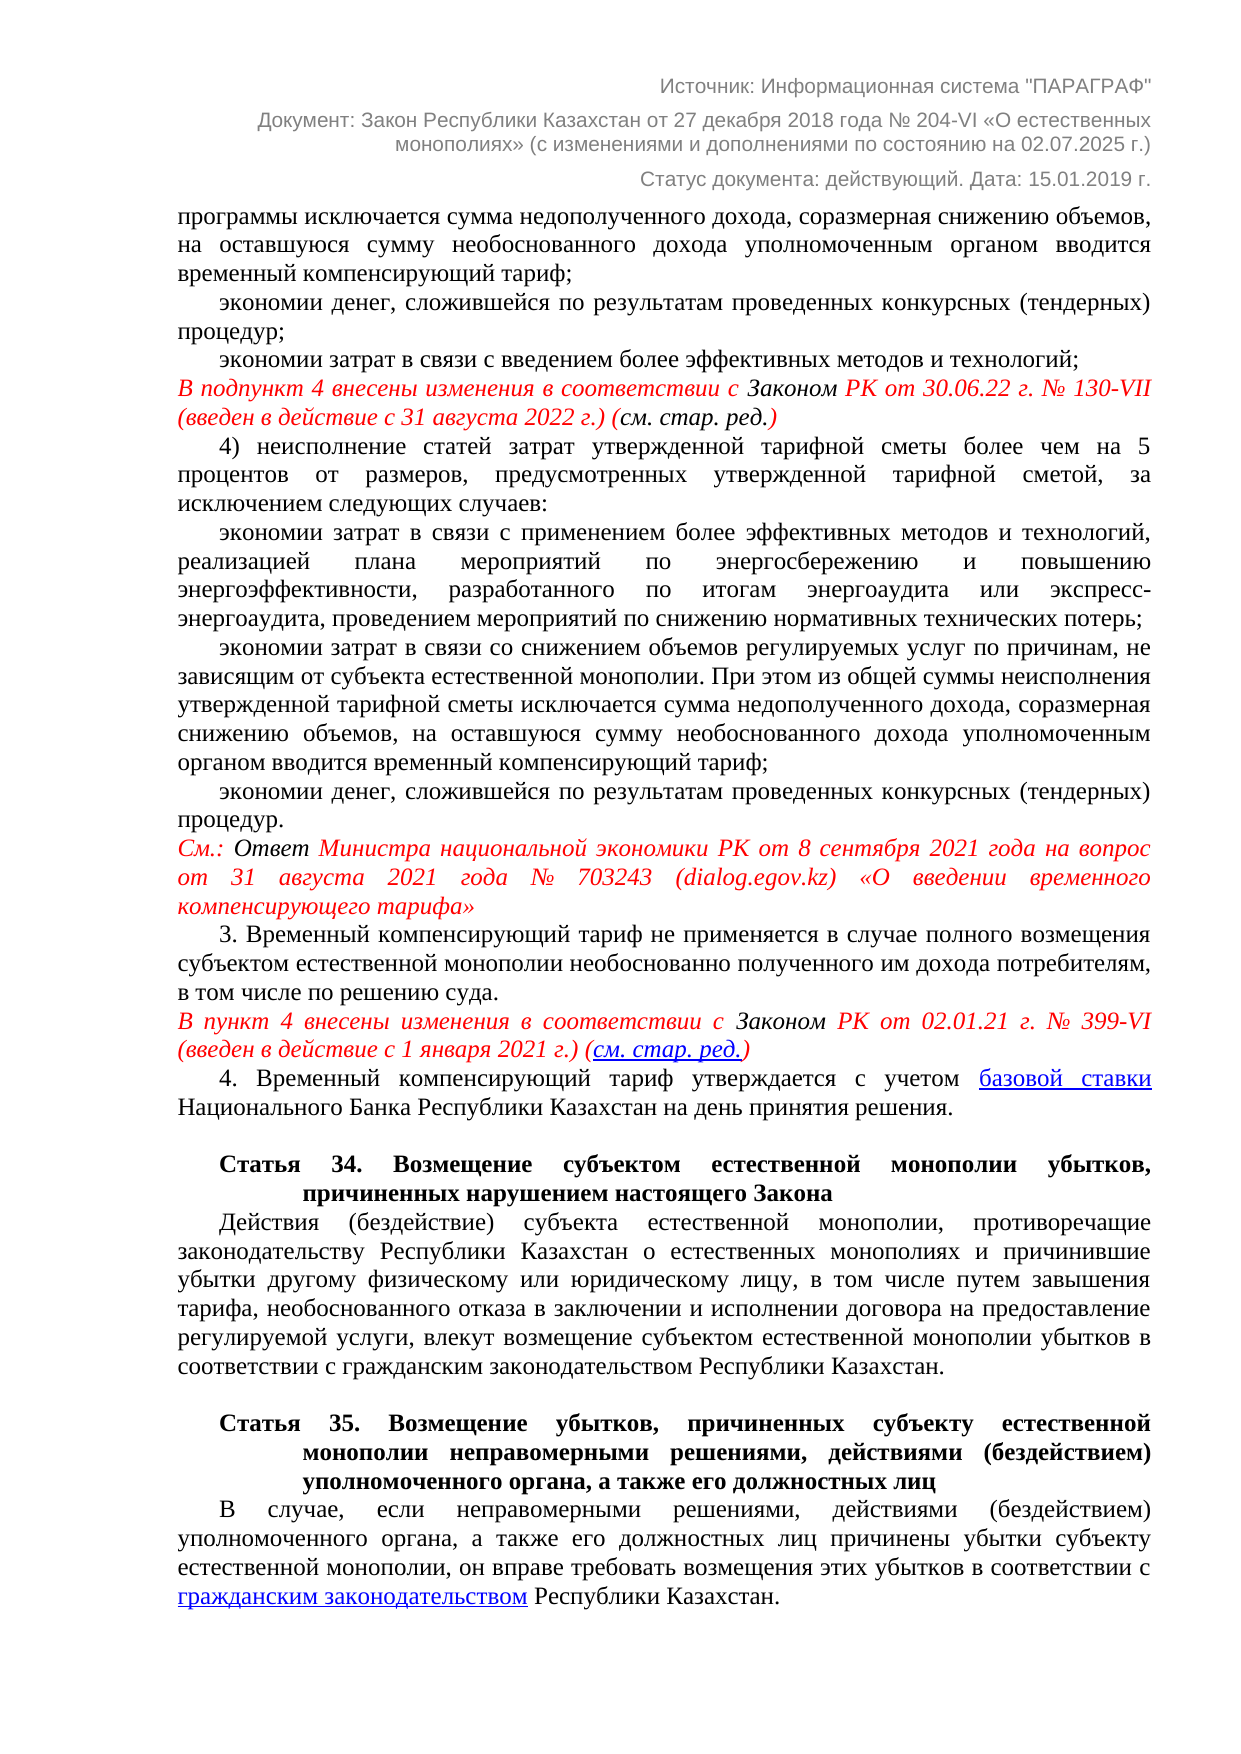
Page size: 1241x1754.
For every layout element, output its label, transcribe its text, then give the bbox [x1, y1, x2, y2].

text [177, 201, 1152, 287]
text Статья 35. Возмещение убытков, причиненных субъекту естественной монополии неправомерными решениями, действиями (бездействием) уполномоченного органа, а также его должностных лиц [219, 1408, 1152, 1494]
text См.: Ответ Министра национальной экономики РК от 8 сентября 2021 года на вопрос от 31 августа 2021 года № 703243 (dialog.egov.kz) «О введении временного компенсирующего тарифа» [177, 833, 1152, 919]
text В подпункт 4 внесены изменения в соответствии с Законом РК от 30.06.22 г. № 130-VII (введен в действие с 31 августа 2022 г.) (см. стар. ред.) [177, 373, 1152, 431]
text В случае, если неправомерными решениями, действиями (бездействием) уполномоченного органа, а также его должностных лиц причинены убытки субъекту естественной монополии, он вправе требовать возмещения этих убытков в соответствии с гражданским законодательством Республики Казахстан. [177, 1494, 1152, 1609]
text 4. Временный компенсирующий тариф утверждается с учетом базовой ставки Национального Банка Республики Казахстан на день принятия решения. [177, 1063, 1152, 1121]
text экономии затрат в связи с введением более эффективных методов и технологий; [177, 344, 1152, 373]
text экономии затрат в связи со снижением объемов регулируемых услуг по причинам, не зависящим от субъекта естественной монополии. При этом из общей суммы неисполнения утвержденной тарифной сметы исключается сумма недополученного дохода, соразмерная снижению объемов, на оставшуюся сумму необоснованного дохода уполномоченным органом вводится временный компенсирующий тариф; [177, 632, 1152, 776]
text 3. Временный компенсирующий тариф не применяется в случае полного возмещения субъектом естественной монополии необоснованно полученного им дохода потребителям, в том числе по решению суда. [177, 919, 1152, 1006]
text Статья 34. Возмещение субъектом естественной монополии убытков, причиненных нарушением настоящего Закона [219, 1149, 1152, 1207]
text Действия (бездействие) субъекта естественной монополии, противоречащие законодательству Республики Казахстан о естественных монополиях и причинившие убытки другому физическому или юридическому лицу, в том числе путем завышения тарифа, необоснованного отказа в заключении и исполнении договора на предоставление регулируемой услуги, влекут возмещение субъектом естественной монополии убытков в соответствии с гражданским законодательством Республики Казахстан. [177, 1207, 1152, 1379]
text 4) неисполнение статей затрат утвержденной тарифной сметы более чем на 5 процентов от размеров, предусмотренных утвержденной тарифной сметой, за исключением следующих случаев: [177, 431, 1152, 517]
text В пункт 4 внесены изменения в соответствии с Законом РК от 02.01.21 г. № 399-VI (введен в действие с 1 января 2021 г.) (см. стар. ред.) [177, 1006, 1152, 1063]
text экономии денег, сложившейся по результатам проведенных конкурсных (тендерных) процедур. [177, 776, 1152, 833]
text экономии денег, сложившейся по результатам проведенных конкурсных (тендерных) процедур; [177, 287, 1152, 344]
text экономии затрат в связи с применением более эффективных методов и технологий, реализацией плана мероприятий по энергосбережению и повышению энергоэффективности, разработанного по итогам энергоаудита или экспресс-энергоаудита, проведением мероприятий по снижению нормативных технических потерь; [177, 517, 1152, 632]
